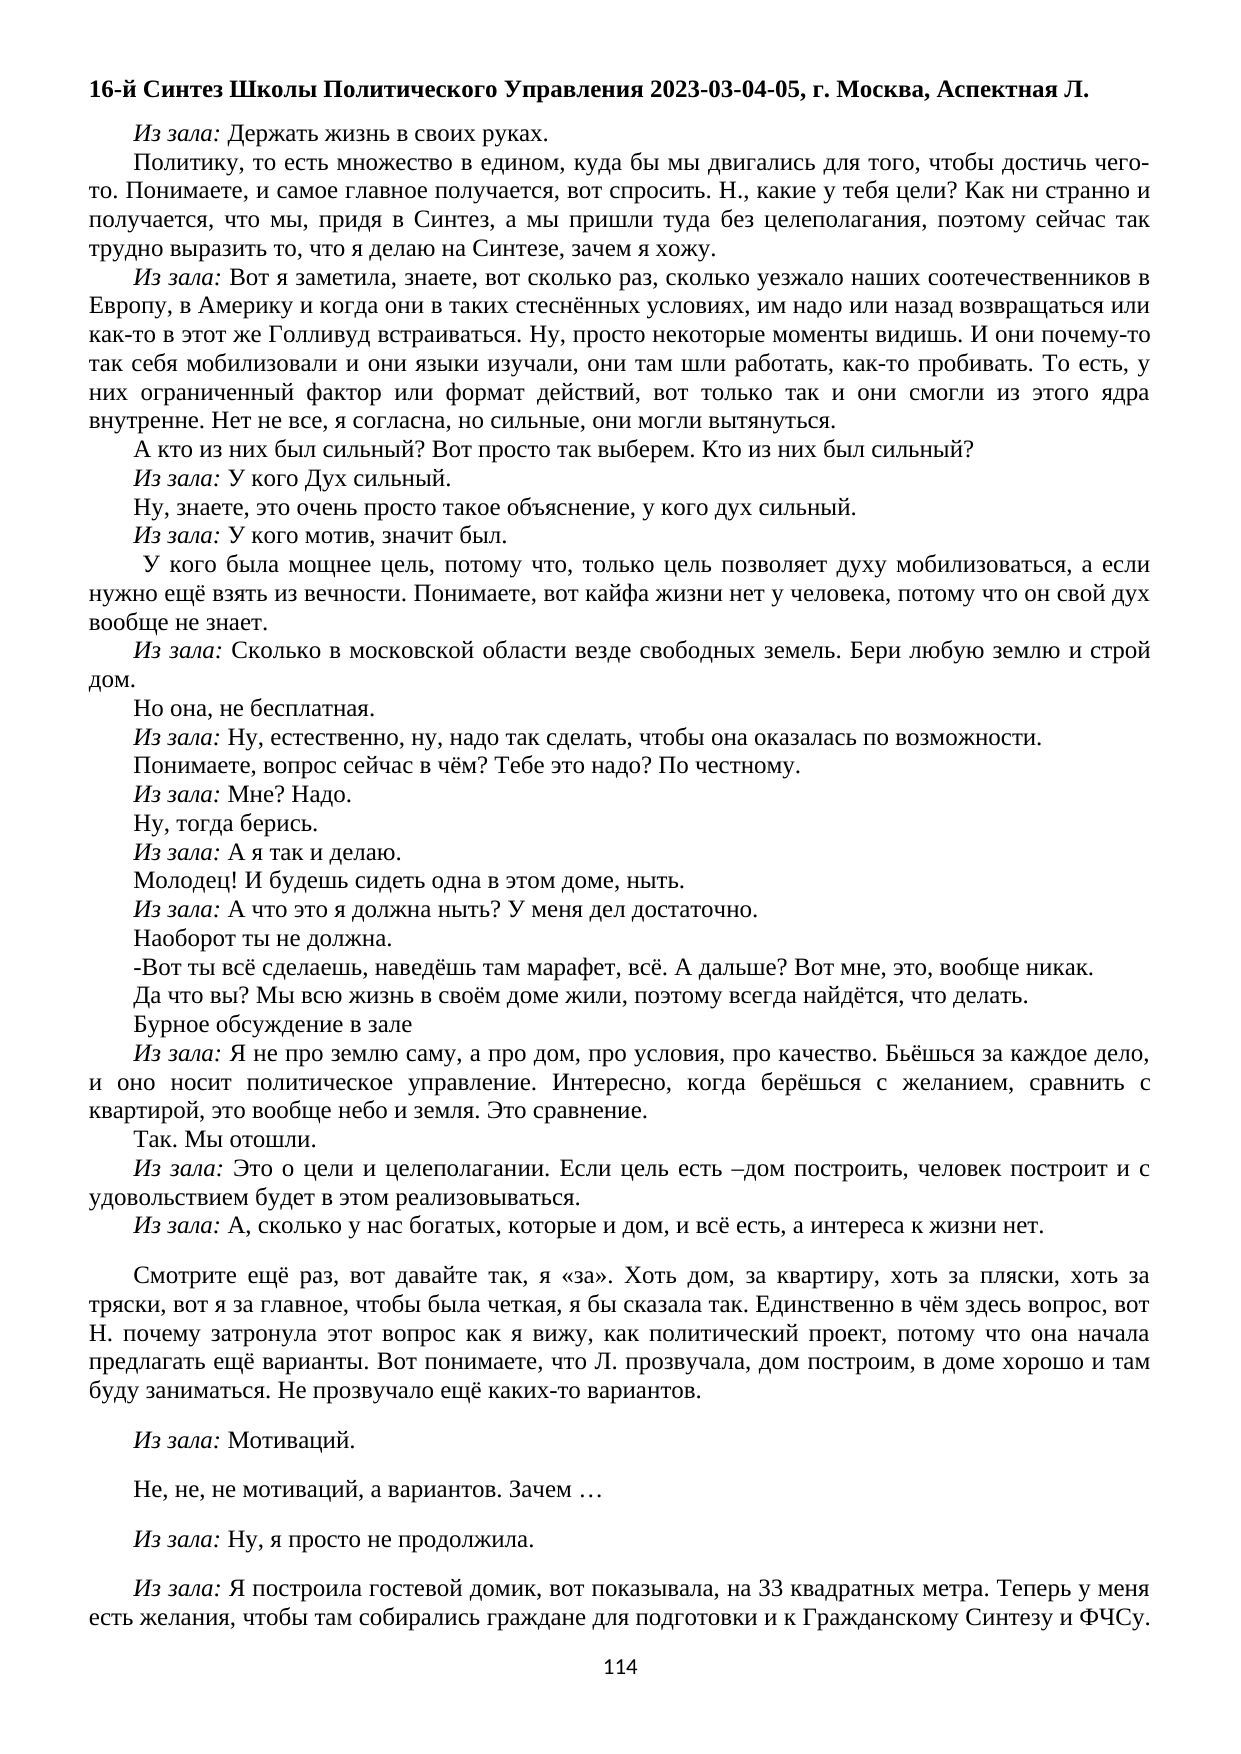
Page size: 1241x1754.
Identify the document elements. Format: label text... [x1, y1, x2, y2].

text Ну, тогда берись. [89, 808, 1152, 837]
text Политику, то есть множество в едином, куда бы мы двигались для того, чтобы достичь чего-то. Понимаете, и самое главное получается, вот спросить. Н., какие у тебя цели? Как ни странно и получается, что мы, придя в Синтез, а мы пришли туда без целеполагания, поэтому сейчас так трудно выразить то, что я делаю на Синтезе, зачем я хожу. [89, 147, 1152, 262]
text Молодец! И будешь сидеть одна в этом доме, ныть. [89, 866, 1152, 894]
text -Вот ты всё сделаешь, наведёшь там марафет, всё. А дальше? Вот мне, это, вообще никак. [89, 952, 1152, 981]
text Но она, не бесплатная. [89, 693, 1152, 722]
text Не, не, не мотиваций, а вариантов. Зачем … [89, 1474, 1152, 1503]
text Смотрите ещё раз, вот давайте так, я «за». Хоть дом, за квартиру, хоть за пляски, хоть за тряски, вот я за главное, чтобы была четкая, я бы сказала так. Единственно в чём здесь вопрос, вот Н. почему затронула этот вопрос как я вижу, как политический проект, потому что она начала предлагать ещё варианты. Вот понимаете, что Л. прозвучала, дом построим, в доме хорошо и там буду заниматься. Не прозвучало ещё каких-то вариантов. [89, 1260, 1152, 1404]
text Бурное обсуждение в зале [89, 1009, 1152, 1038]
text Из зала: Ну, я просто не продолжила. [89, 1524, 1152, 1553]
text Ну, знаете, это очень просто такое объяснение, у кого дух сильный. [89, 492, 1152, 521]
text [89, 1573, 1152, 1631]
text Из зала: Сколько в московской области везде свободных земель. Бери любую землю и строй дом. [89, 636, 1152, 693]
text Из зала: У кого Дух сильный. [89, 463, 1152, 492]
text У кого была мощнее цель, потому что, только цель позволяет духу мобилизоваться, а если нужно ещё взять из вечности. Понимаете, вот кайфа жизни нет у человека, потому что он свой дух вообще не знает. [89, 549, 1152, 636]
text Из зала: Держать жизнь в своих руках. [89, 118, 1152, 147]
text Из зала: Мне? Надо. [89, 779, 1152, 808]
text Из зала: Мотиваций. [89, 1425, 1152, 1453]
text Из зала: А, сколько у нас богатых, которые и дом, и всё есть, а интереса к жизни нет. [89, 1211, 1152, 1239]
text Так. Мы отошли. [89, 1124, 1152, 1153]
text Из зала: А я так и делаю. [89, 837, 1152, 866]
text Из зала: У кого мотив, значит был. [89, 521, 1152, 549]
text Из зала: Ну, естественно, ну, надо так сделать, чтобы она оказалась по возможности. [89, 722, 1152, 751]
text Из зала: Я не про землю саму, а про дом, про условия, про качество. Бьёшься за каждое дело, и оно носит политическое управление. Интересно, когда берёшься с желанием, сравнить с квартирой, это вообще небо и земля. Это сравнение. [89, 1038, 1152, 1124]
text Наоборот ты не должна. [89, 923, 1152, 952]
text Из зала: А что это я должна ныть? У меня дел достаточно. [89, 894, 1152, 923]
text Из зала: Вот я заметила, знаете, вот сколько раз, сколько уезжало наших соотечественников в Европу, в Америку и когда они в таких стеснённых условиях, им надо или назад возвращаться или как-то в этот же Голливуд встраиваться. Ну, просто некоторые моменты видишь. И они почему-то так себя мобилизовали и они языки изучали, они там шли работать, как-то пробивать. То есть, у них ограниченный фактор или формат действий, вот только так и они смогли из этого ядра внутренне. Нет не все, я согласна, но сильные, они могли вытянуться. [89, 262, 1152, 434]
text А кто из них был сильный? Вот просто так выберем. Кто из них был сильный? [89, 434, 1152, 463]
text Да что вы? Мы всю жизнь в своём доме жили, поэтому всегда найдётся, что делать. [89, 981, 1152, 1009]
text Из зала: Это о цели и целеполагании. Если цель есть –дом построить, человек построит и с удовольствием будет в этом реализовываться. [89, 1153, 1152, 1211]
text Понимаете, вопрос сейчас в чём? Тебе это надо? По честному. [89, 751, 1152, 779]
